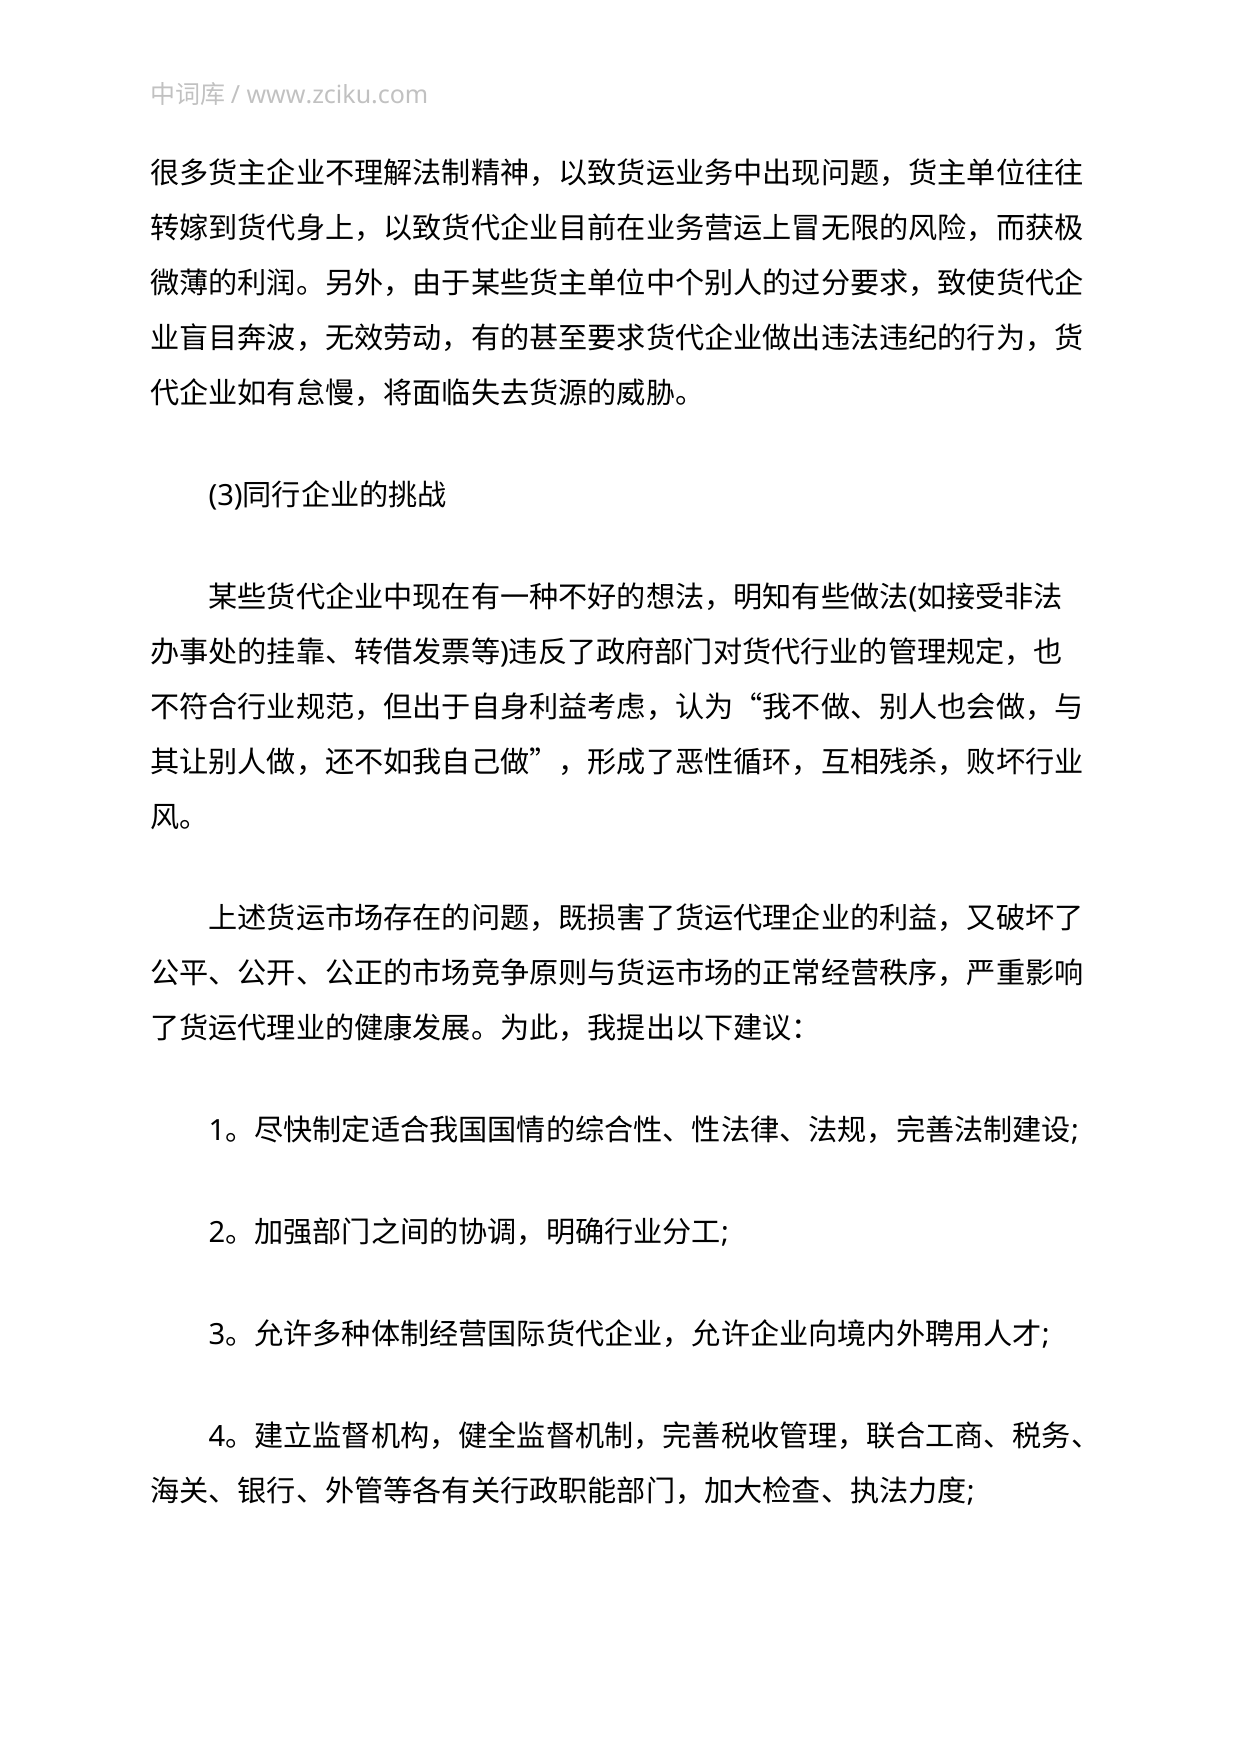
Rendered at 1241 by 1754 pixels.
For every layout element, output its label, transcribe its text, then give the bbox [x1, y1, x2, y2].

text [150, 150, 1090, 412]
text 3。允许多种体制经营国际货代企业，允许企业向境内外聘用人才; [150, 1310, 1090, 1353]
text 某些货代企业中现在有一种不好的想法，明知有些做法(如接受非法办事处的挂靠、转借发票等)违反了政府部门对货代行业的管理规定，也不符合行业规范，但出于自身利益考虑，认为“我不做、别人也会做，与其让别人做，还不如我自己做”，形成了恶性循环，互相残杀，败坏行业风。 [150, 573, 1090, 835]
text 上述货运市场存在的问题，既损害了货运代理企业的利益，又破坏了公平、公开、公正的市场竞争原则与货运市场的正常经营秩序，严重影响了货运代理业的健康发展。为此，我提出以下建议： [150, 895, 1090, 1047]
text 1。尽快制定适合我国国情的综合性、性法律、法规，完善法制建设; [150, 1106, 1090, 1149]
text (3)同行企业的挑战 [150, 471, 1090, 514]
text 2。加强部门之间的协调，明确行业分工; [150, 1208, 1090, 1251]
text 4。建立监督机构，健全监督机制，完善税收管理，联合工商、税务、海关、银行、外管等各有关行政职能部门，加大检查、执法力度; [150, 1412, 1090, 1510]
